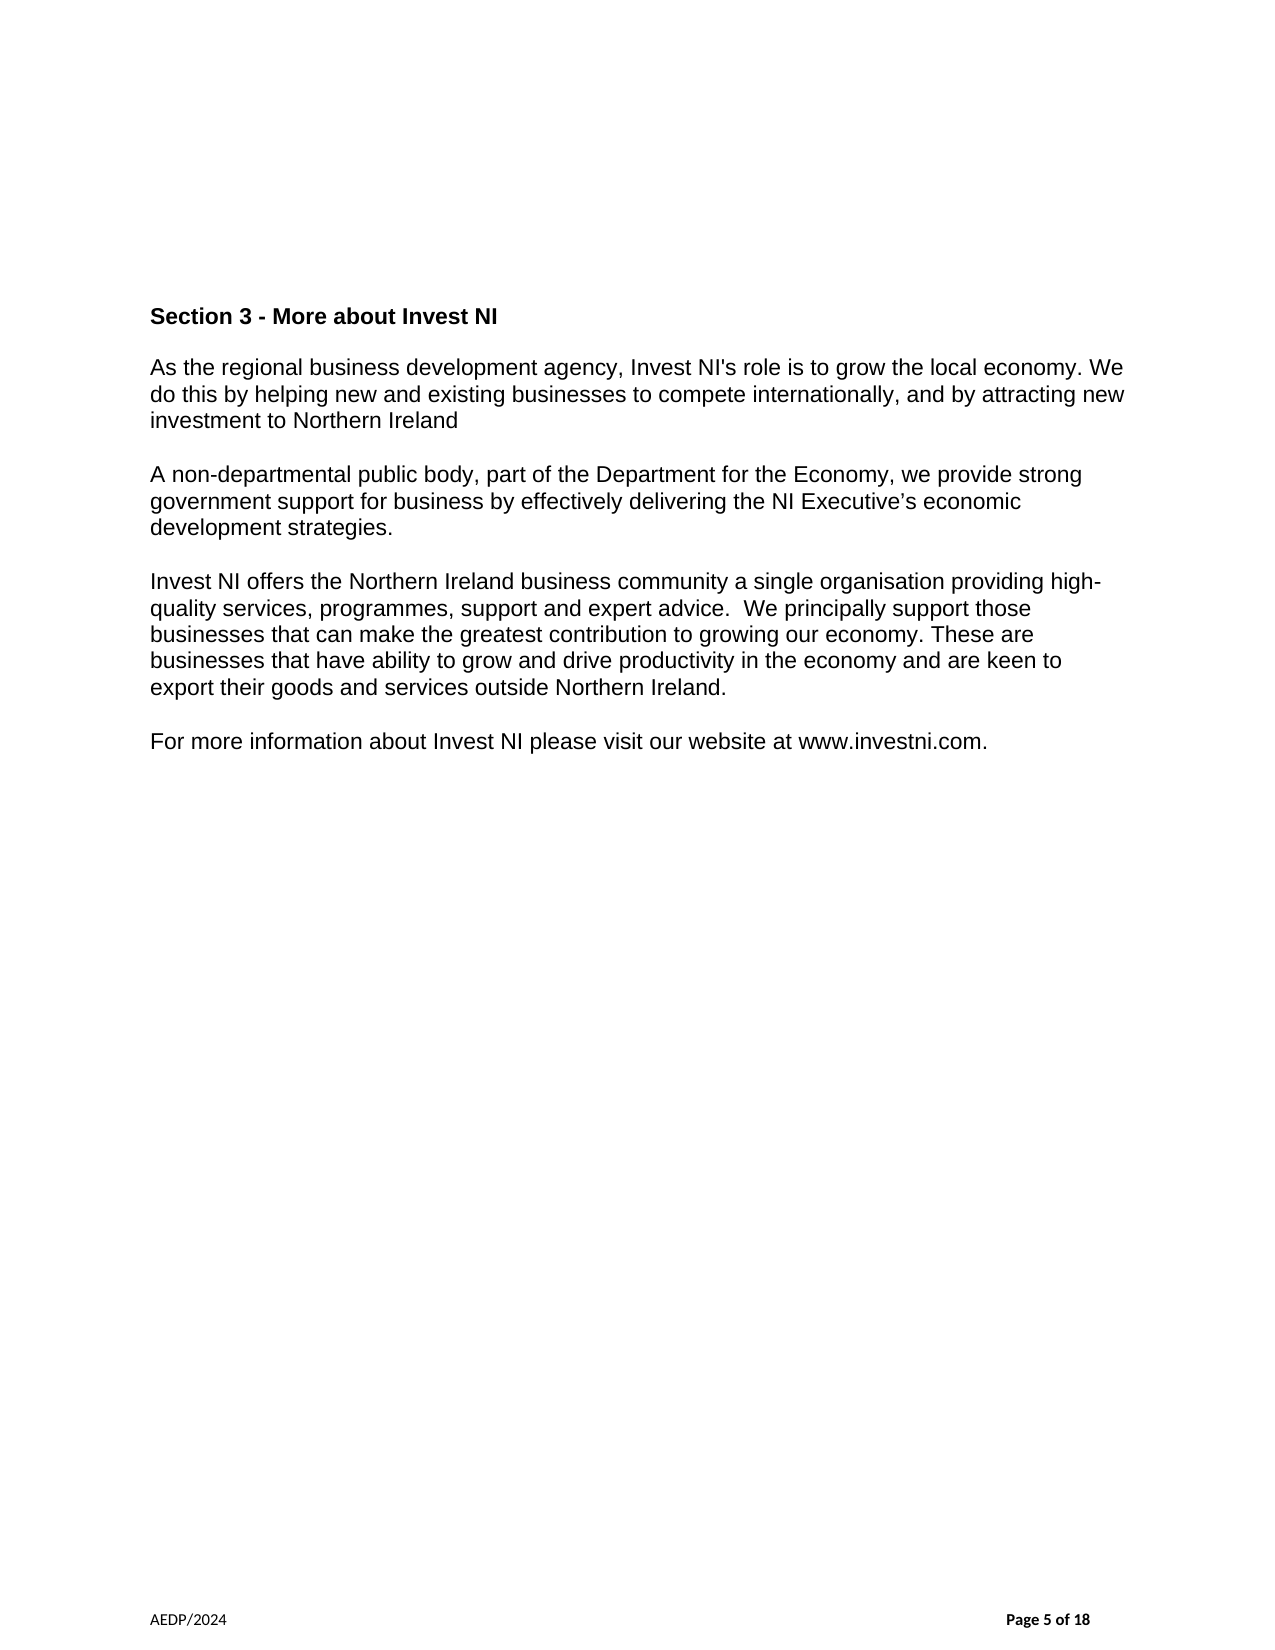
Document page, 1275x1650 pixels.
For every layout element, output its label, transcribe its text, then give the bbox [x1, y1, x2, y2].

text A non-departmental public body, part of the Department for the Economy, we provide strong [150, 461, 1125, 488]
text Section 3 - More about Invest NI [150, 303, 1125, 329]
text government support for business by effectively delivering the NI Executive’s economic development strategies. [150, 488, 1125, 540]
text For more information about Invest NI please visit our website at www.investni.com. [150, 728, 1125, 754]
text Invest NI offers the Northern Ireland business community a single organisation providing high-quality services, programmes, support and expert advice. We principally support those businesses that can make the greatest contribution to growing our economy. These are businesses that have ability to grow and drive productivity in the economy and are keen to export their goods and services outside Northern Ireland. [150, 568, 1125, 700]
text As the regional business development agency, Invest NI's role is to grow the local economy. We do this by helping new and existing businesses to compete internationally, and by attracting new investment to Northern Ireland [150, 354, 1125, 433]
